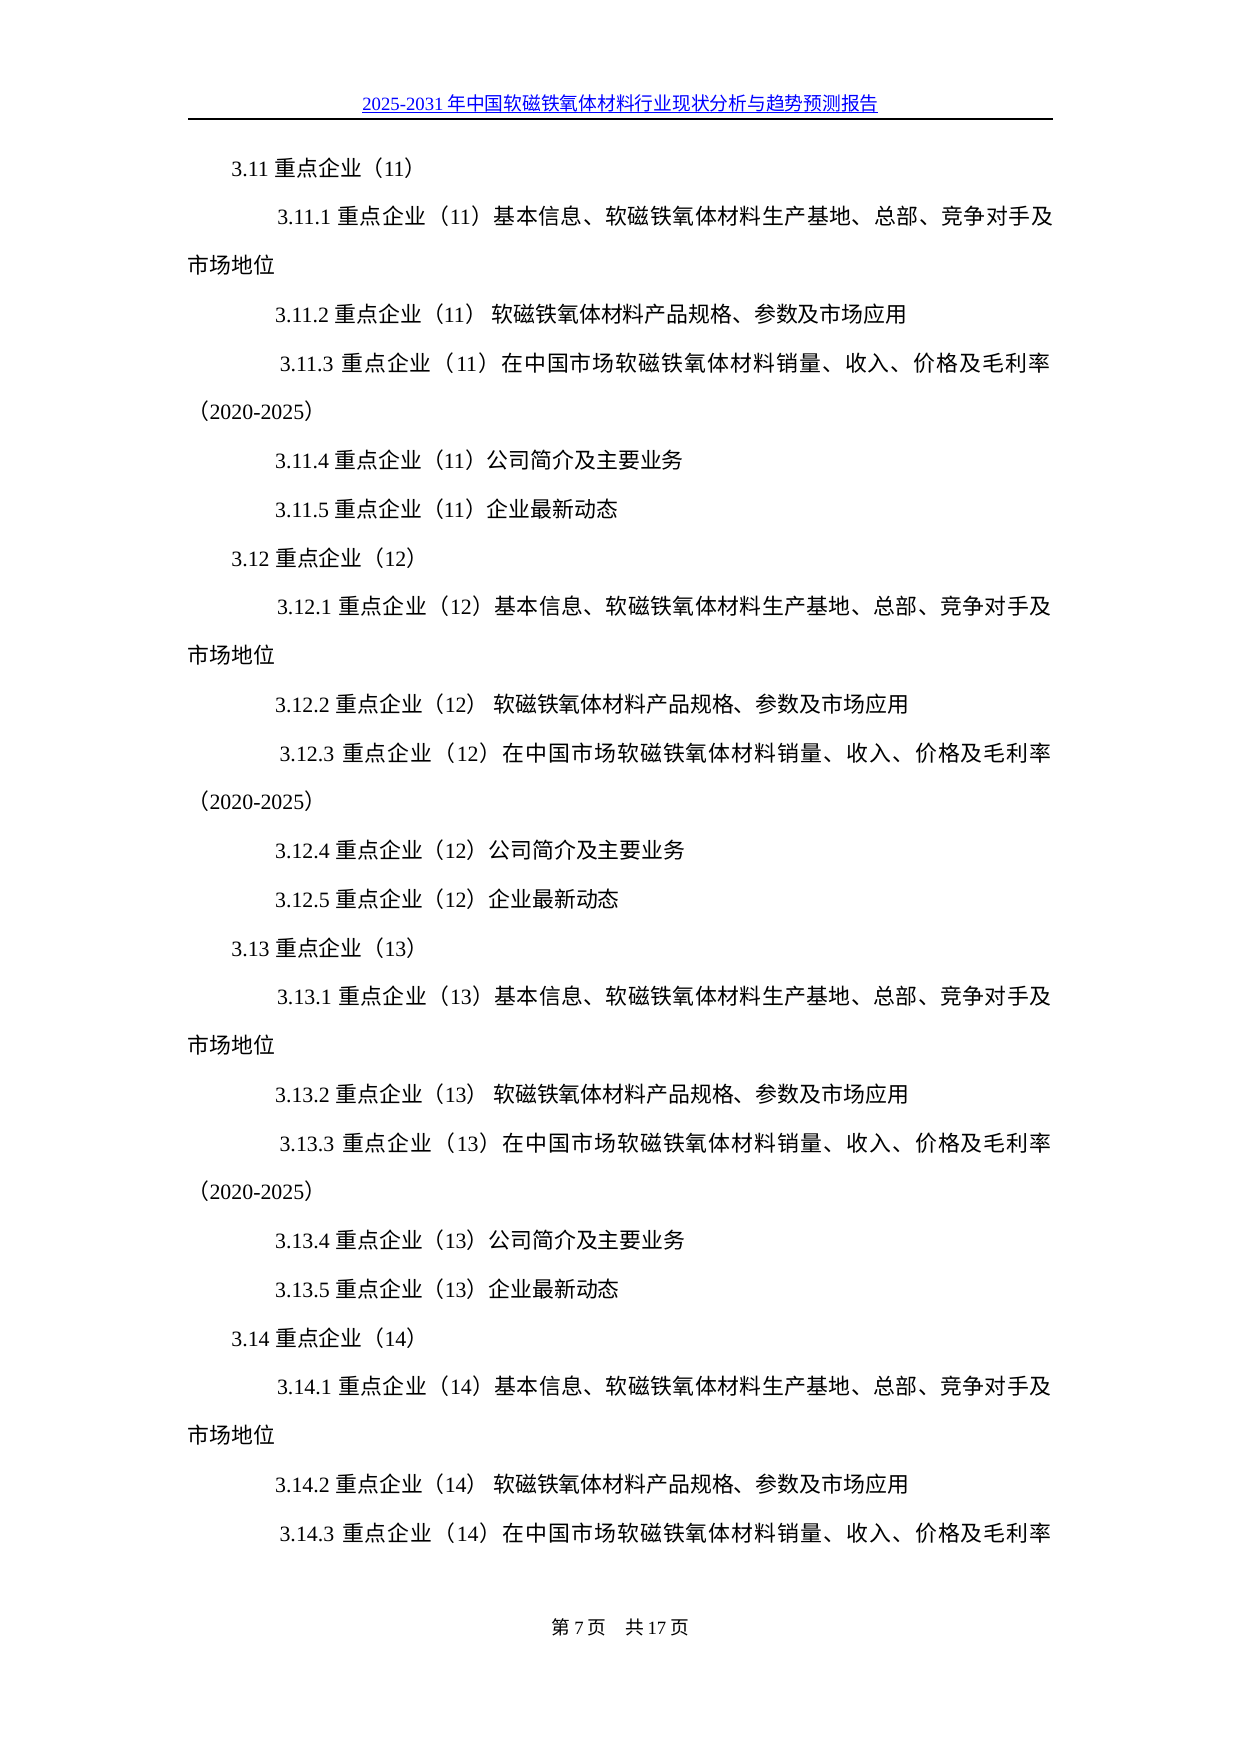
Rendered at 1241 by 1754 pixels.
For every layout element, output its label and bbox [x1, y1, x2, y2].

text [187, 150, 1053, 1548]
